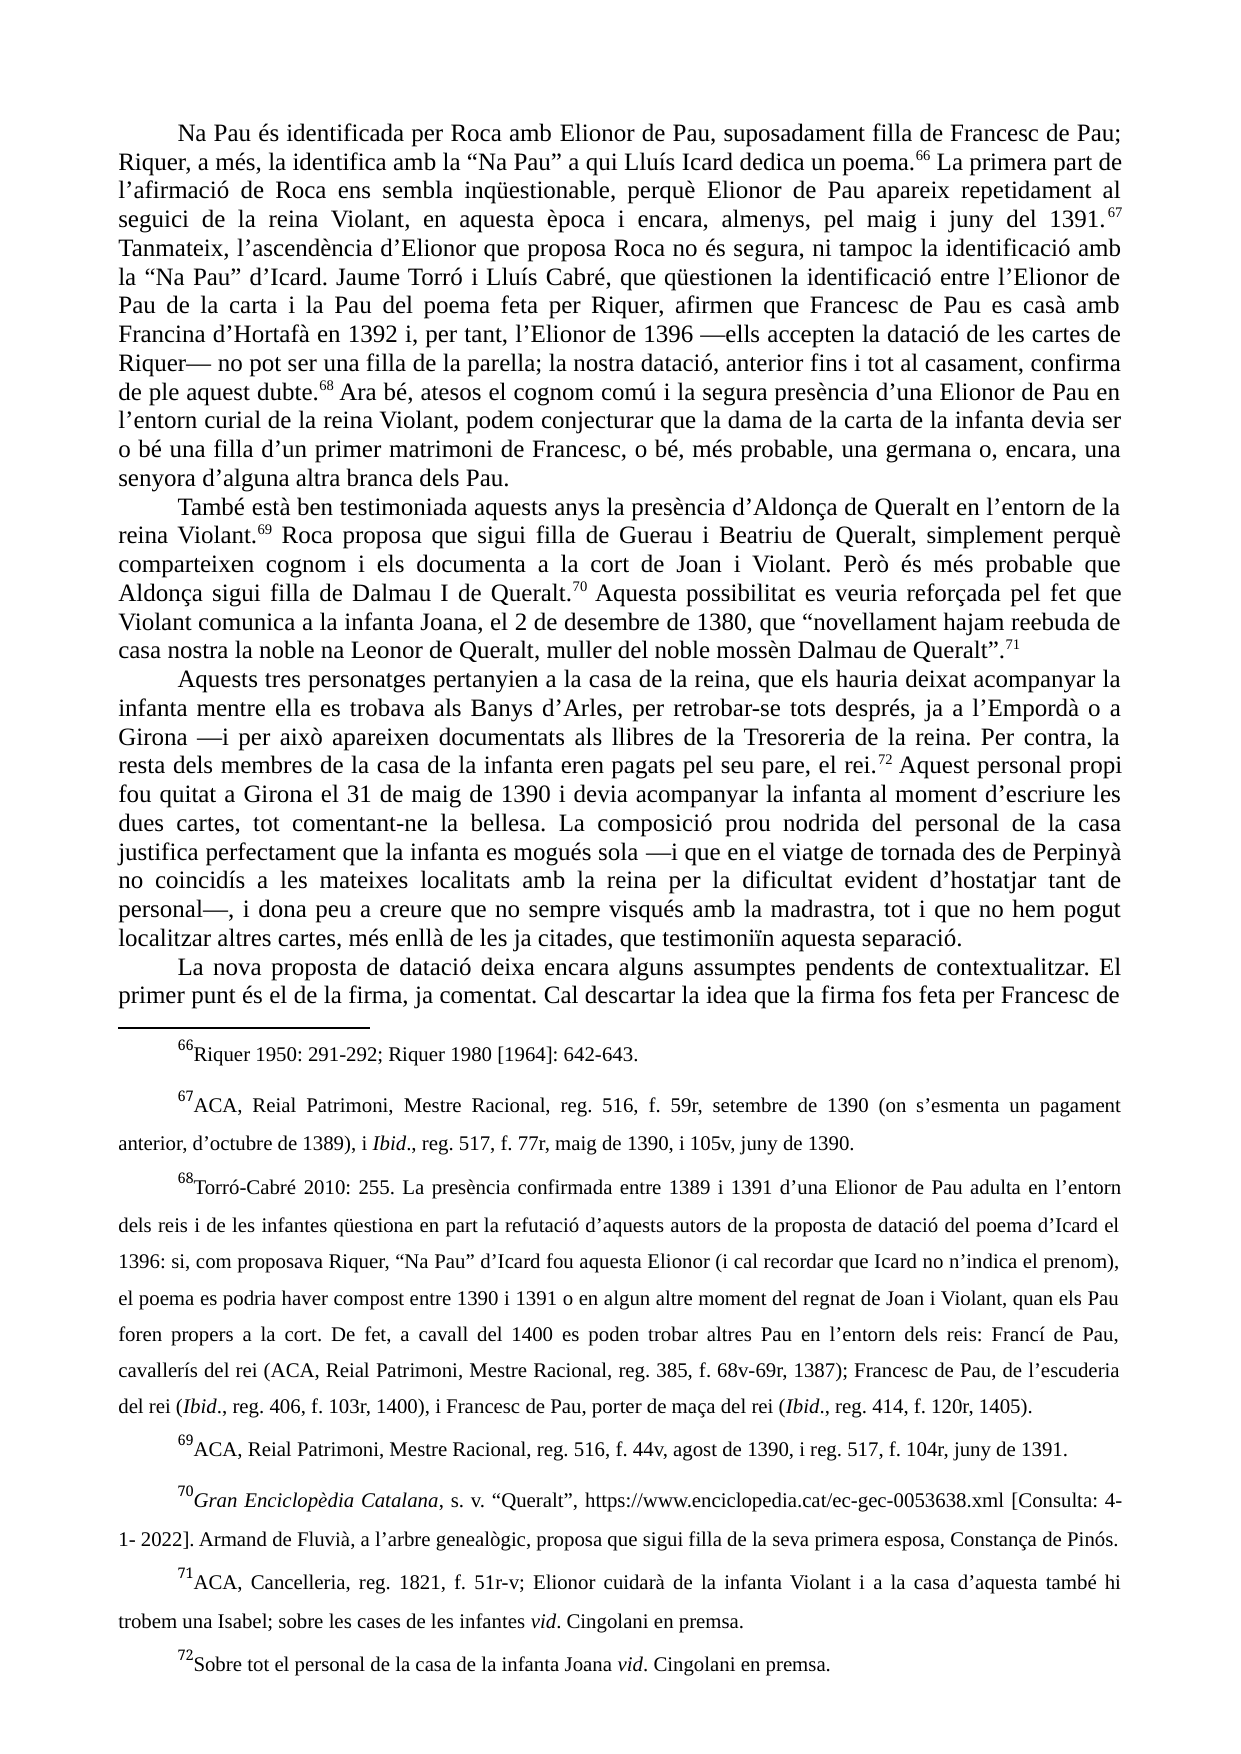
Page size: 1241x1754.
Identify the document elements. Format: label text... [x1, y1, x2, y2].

text També està ben testimoniada aquests anys la presència d’Aldonça de Queralt en l’entorn de la reina Violant. Roca proposa que sigui filla de Guerau i Beatriu de Queralt, simplement perquè comparteixen cognom i els documenta a la cort de Joan i Violant. Però és més probable que Aldonça sigui filla de Dalmau I de Queralt. Aquesta possibilitat es veuria reforçada pel fet que Violant comunica a la infanta Joana, el 2 de desembre de 1380, que “novellament hajam reebuda de casa nostra la noble na Leonor de Queralt, muller del noble mossèn Dalmau de Queralt”. [118, 492, 1122, 664]
text Na Pau és identificada per Roca amb Elionor de Pau, suposadament filla de Francesc de Pau; Riquer, a més, la identifica amb la “Na Pau” a qui Lluís Icard dedica un poema. La primera part de l’afirmació de Roca ens sembla inqüestionable, perquè Elionor de Pau apareix repetidament al seguici de la reina Violant, en aquesta època i encara, almenys, pel maig i juny del 1391. Tanmateix, l’ascendència d’Elionor que proposa Roca no és segura, ni tampoc la identificació amb la “Na Pau” d’Icard. Jaume Torró i Lluís Cabré, que qüestionen la identificació entre l’Elionor de Pau de la carta i la Pau del poema feta per Riquer, afirmen que Francesc de Pau es casà amb Francina d’Hortafà en 1392 i, per tant, l’Elionor de 1396 —ells accepten la datació de les cartes de Riquer— no pot ser una filla de la parella; la nostra datació, anterior fins i tot al casament, confirma de ple aquest dubte. Ara bé, atesos el cognom comú i la segura presència d’una Elionor de Pau en l’entorn curial de la reina Violant, podem conjecturar que la dama de la carta de la infanta devia ser o bé una filla d’un primer matrimoni de Francesc, o bé, més probable, una germana o, encara, una senyora d’alguna altra branca dels Pau. [118, 118, 1122, 492]
text Aquests tres personatges pertanyien a la casa de la reina, que els hauria deixat acompanyar la infanta mentre ella es trobava als Banys d’Arles, per retrobar-se tots després, ja a l’Empordà o a Girona —i per això apareixen documentats als llibres de la Tresoreria de la reina. Per contra, la resta dels membres de la casa de la infanta eren pagats pel seu pare, el rei. Aquest personal propi fou quitat a Girona el 31 de maig de 1390 i devia acompanyar la infanta al moment d’escriure les dues cartes, tot comentant-ne la bellesa. La composició prou nodrida del personal de la casa justifica perfectament que la infanta es mogués sola —i que en el viatge de tornada des de Perpinyà no coincidís a les mateixes localitats amb la reina per la dificultat evident d’hostatjar tant de personal—, i dona peu a creure que no sempre visqués amb la madrastra, tot i que no hem pogut localitzar altres cartes, més enllà de les ja citades, que testimoniïn aquesta separació. [118, 664, 1122, 952]
